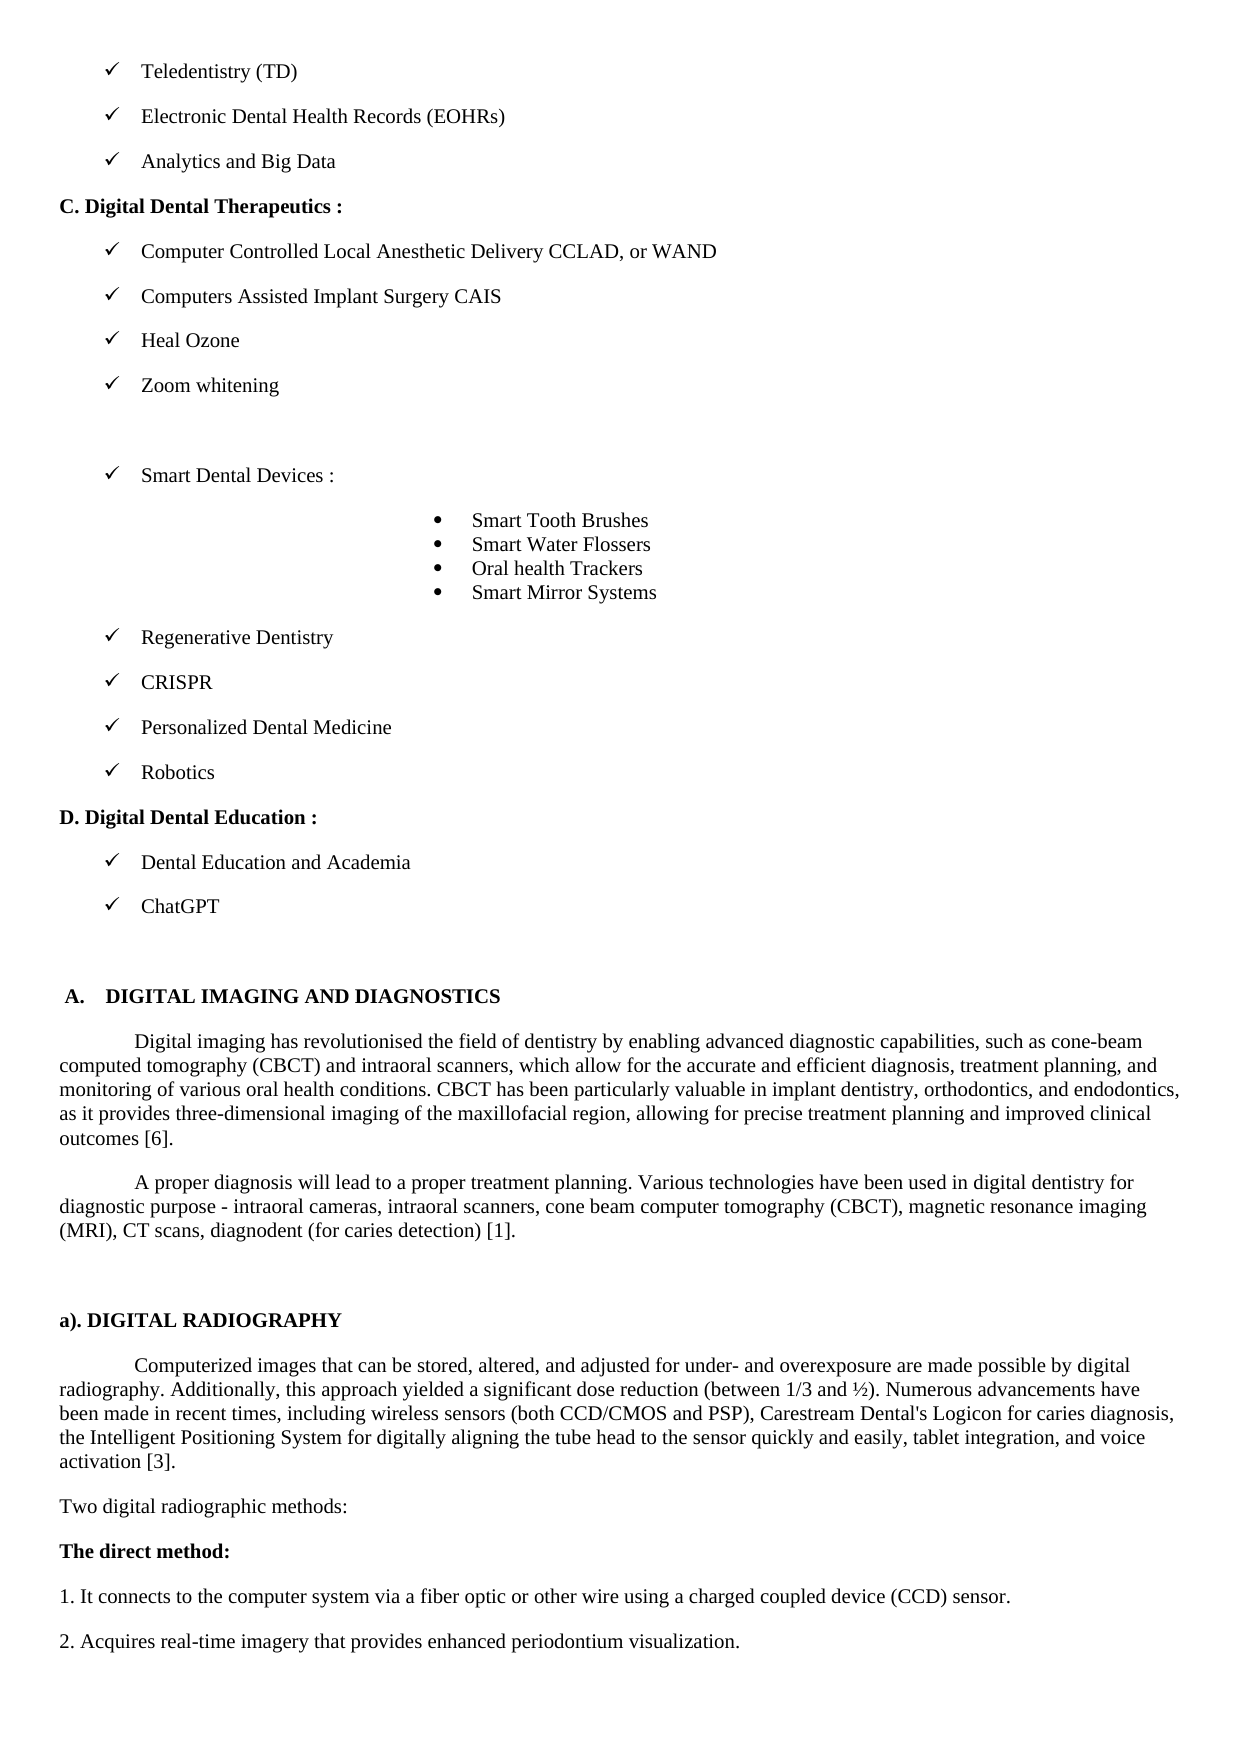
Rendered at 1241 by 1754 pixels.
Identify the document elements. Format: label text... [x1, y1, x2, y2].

list Heal Ozone [103, 328, 1181, 352]
list ChatGPT [103, 894, 1181, 918]
text a). DIGITAL RADIOGRAPHY [59, 1308, 1181, 1332]
text A. DIGITAL IMAGING AND DIAGNOSTICS [59, 984, 1181, 1008]
list Electronic Dental Health Records (EOHRs) [103, 104, 1181, 128]
list Smart Tooth Brushes [434, 508, 1181, 532]
text D. Digital Dental Education : [59, 805, 1181, 829]
text The direct method: [59, 1539, 1181, 1563]
text Computerized images that can be stored, altered, and adjusted for under- and overexposure are made possible by digital radiography. Additionally, this approach yielded a significant dose reduction (between 1/3 and ½). Numerous advancements have been made in recent times, including wireless sensors (both CCD/CMOS and PSP), Carestream Dental's Logicon for caries diagnosis, the Intelligent Positioning System for digitally aligning the tube head to the sensor quickly and easily, tablet integration, and voice activation [3]. [59, 1353, 1181, 1473]
text 1. It connects to the computer system via a fiber optic or other wire using a charged coupled device (CCD) sensor. [59, 1584, 1181, 1608]
text 2. Acquires real-time imagery that provides enhanced periodontium visualization. [59, 1629, 1181, 1653]
list Computer Controlled Local Anesthetic Delivery CCLAD, or WAND [103, 239, 1181, 263]
list Smart Mirror Systems [434, 580, 1181, 604]
text Two digital radiographic methods: [59, 1494, 1181, 1518]
list Regenerative Dentistry [103, 625, 1181, 649]
list Personalized Dental Medicine [103, 715, 1181, 739]
list CRISPR [103, 670, 1181, 694]
text C. Digital Dental Therapeutics : [59, 194, 1181, 218]
list Oral health Trackers [434, 556, 1181, 580]
list Robotics [103, 760, 1181, 784]
list Smart Water Flossers [434, 532, 1181, 556]
list Dental Education and Academia [103, 849, 1181, 874]
list Zoom whitening [103, 373, 1181, 397]
text Digital imaging has revolutionised the field of dentistry by enabling advanced diagnostic capabilities, such as cone-beam computed tomography (CBCT) and intraoral scanners, which allow for the accurate and efficient diagnosis, treatment planning, and monitoring of various oral health conditions. CBCT has been particularly valuable in implant dentistry, orthodontics, and endodontics, as it provides three-dimensional imaging of the maxillofacial region, allowing for precise treatment planning and improved clinical outcomes [6]. [59, 1029, 1181, 1149]
list Computers Assisted Implant Surgery CAIS [103, 283, 1181, 308]
list Smart Dental Devices : [103, 463, 1181, 487]
text A proper diagnosis will lead to a proper treatment planning. Various technologies have been used in digital dentistry for diagnostic purpose - intraoral cameras, intraoral scanners, cone beam computer tomography (CBCT), magnetic resonance imaging (MRI), CT scans, diagnodent (for caries detection) [1]. [59, 1170, 1181, 1242]
list Analytics and Big Data [103, 149, 1181, 173]
list Teledentistry (TD) [103, 59, 1181, 83]
